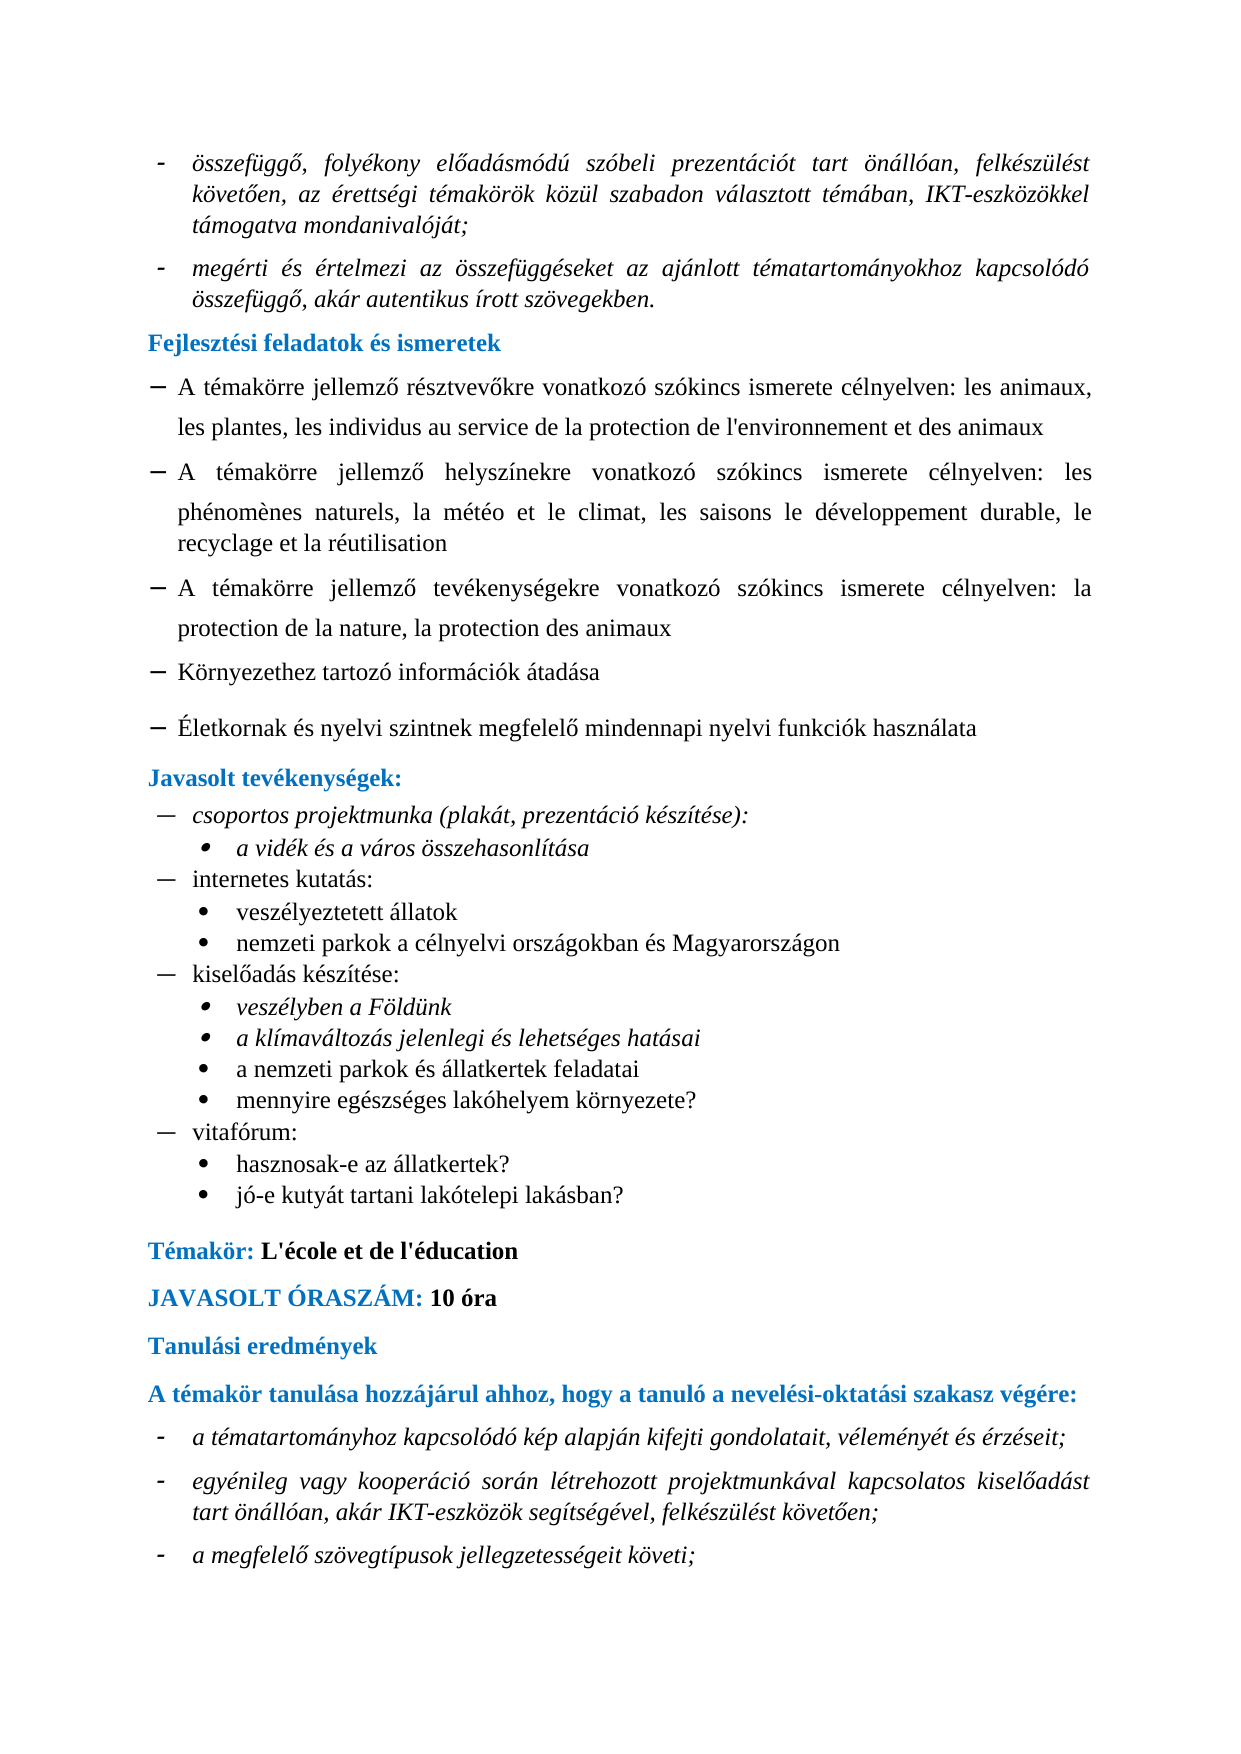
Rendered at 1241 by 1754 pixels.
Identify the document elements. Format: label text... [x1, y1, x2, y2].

list A témakörre jellemző résztvevőkre vonatkozó szókincs ismerete célnyelven: les animaux, les plantes, les individus au service de la protection de l'environnement et des animaux [148, 359, 1093, 441]
list megérti és értelmezi az összefüggéseket az ajánlott tématartományokhoz kapcsolódó összefüggő, akár autentikus írott szövegekben. [155, 253, 1093, 313]
list veszélyben a Földünk [199, 992, 1093, 1020]
list Életkornak és nyelvi szintnek megfelelő mindennapi nyelvi funkciók használata [148, 699, 1093, 750]
list veszélyeztetett állatok [199, 897, 1093, 925]
text Fejlesztési feladatok és ismeretek [148, 328, 1093, 357]
list csoportos projektmunka (plakát, prezentáció készítése): [155, 800, 1093, 830]
list hasznosak-e az állatkertek? [199, 1149, 1093, 1177]
list a klímaváltozás jelenlegi és lehetséges hatásai [199, 1023, 1093, 1051]
list kiselőadás készítése: [155, 959, 1093, 989]
list vitafórum: [155, 1116, 1093, 1146]
list a nemzeti parkok és állatkertek feladatai [199, 1054, 1093, 1082]
text Témakör: L'école et de l'éducation [148, 1236, 1093, 1264]
list A témakörre jellemző helyszínekre vonatkozó szókincs ismerete célnyelven: les phénomènes naturels, la météo et le climat, les saisons le développement durable, le recyclage et la réutilisation [148, 443, 1093, 557]
text A témakör tanulása hozzájárul ahhoz, hogy a tanuló a nevelési-oktatási szakasz végére: [148, 1379, 1093, 1408]
text Javasolt tevékenységek: [148, 763, 1093, 791]
list a tématartományhoz kapcsolódó kép alapján kifejti gondolatait, véleményét és érzéseit; [154, 1422, 1093, 1451]
list jó-e kutyát tartani lakótelepi lakásban? [199, 1180, 1093, 1208]
list a megfelelő szövegtípusok jellegzetességeit követi; [154, 1541, 1093, 1569]
list Környezethez tartozó információk átadása [148, 644, 1093, 695]
text Tanulási eredmények [148, 1331, 1093, 1360]
list egyénileg vagy kooperáció során létrehozott projektmunkával kapcsolatos kiselőadást tart önállóan, akár IKT-eszközök segítségével, felkészülést követően; [154, 1466, 1093, 1526]
list mennyire egészséges lakóhelyem környezete? [199, 1085, 1093, 1113]
list nemzeti parkok a célnyelvi országokban és Magyarországon [199, 928, 1093, 956]
list összefüggő, folyékony előadásmódú szóbeli prezentációt tart önállóan, felkészülést követően, az érettségi témakörök közül szabadon választott témában, IKT-eszközökkel támogatva mondanivalóját; [155, 148, 1093, 238]
list A témakörre jellemző tevékenységekre vonatkozó szókincs ismerete célnyelven: la protection de la nature, la protection des animaux [148, 559, 1093, 641]
text JAVASOLT ÓRASZÁM: 10 óra [148, 1283, 1093, 1312]
list internetes kutatás: [155, 864, 1093, 894]
list a vidék és a város összehasonlítása [199, 833, 1093, 861]
